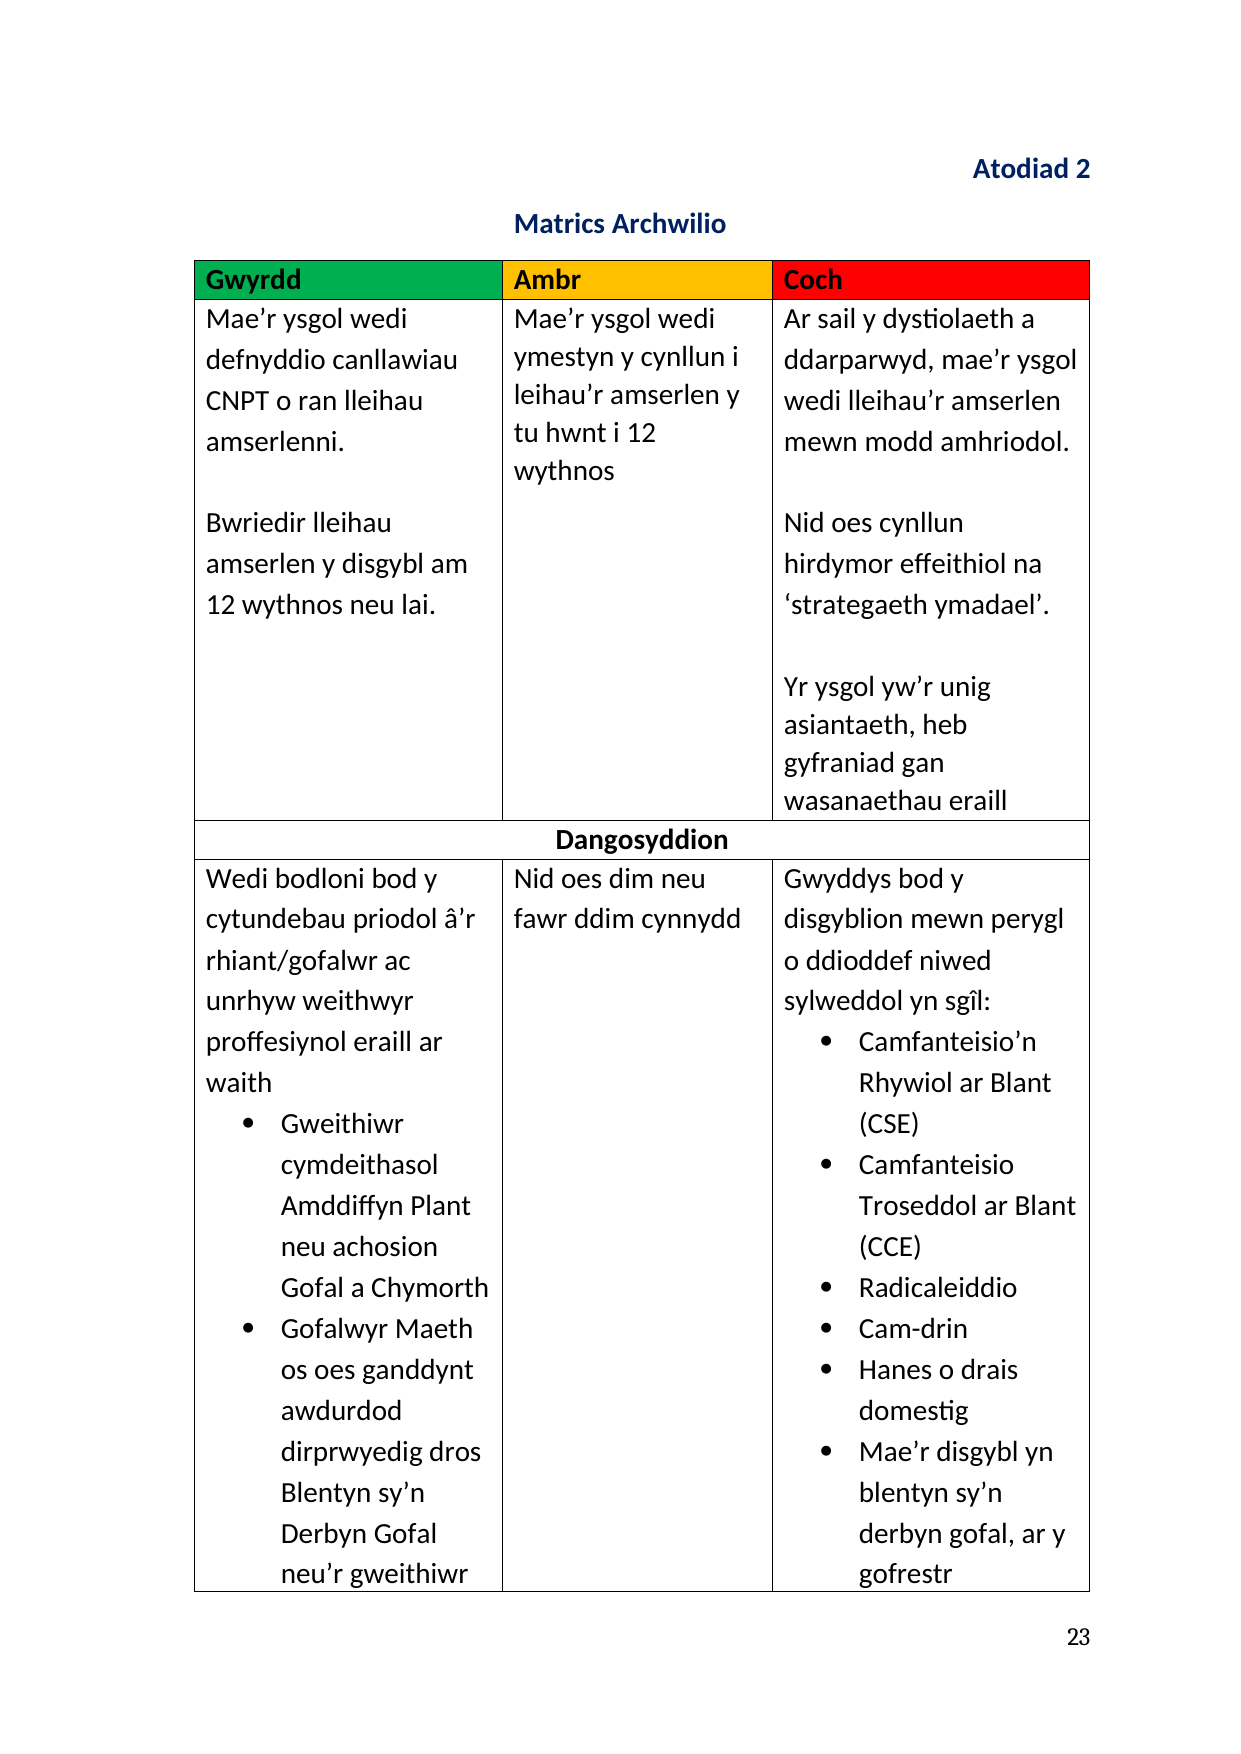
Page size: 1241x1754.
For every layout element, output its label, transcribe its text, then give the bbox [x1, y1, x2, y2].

table_header Gwyrdd [195, 261, 502, 299]
table_header Coch [773, 261, 1089, 299]
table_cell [503, 860, 772, 1591]
table_cell Mae’r ysgol wedi defnyddio canllawiau CNPT o ran lleihau amserlenni. Bwriedir lleihau amserlen y disgybl am 12 wythnos neu lai. [195, 300, 502, 820]
text Atodiad 2 [150, 150, 1090, 186]
table_cell Dangosyddion [195, 821, 1089, 859]
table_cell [195, 860, 502, 1591]
table_cell Ar sail y dystiolaeth a ddarparwyd, mae’r ysgol wedi lleihau’r amserlen mewn modd amhriodol. Nid oes cynllun hirdymor effeithiol na ‘strategaeth ymadael’. Yr ysgol yw’r unig asiantaeth, heb gyfraniad gan wasanaethau eraill [773, 300, 1089, 820]
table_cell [773, 860, 1089, 1591]
table_cell Mae’r ysgol wedi ymestyn y cynllun i leihau’r amserlen y tu hwnt i 12 wythnos [503, 300, 772, 820]
text Matrics Archwilio [150, 205, 1090, 241]
table_header Ambr [503, 261, 772, 299]
